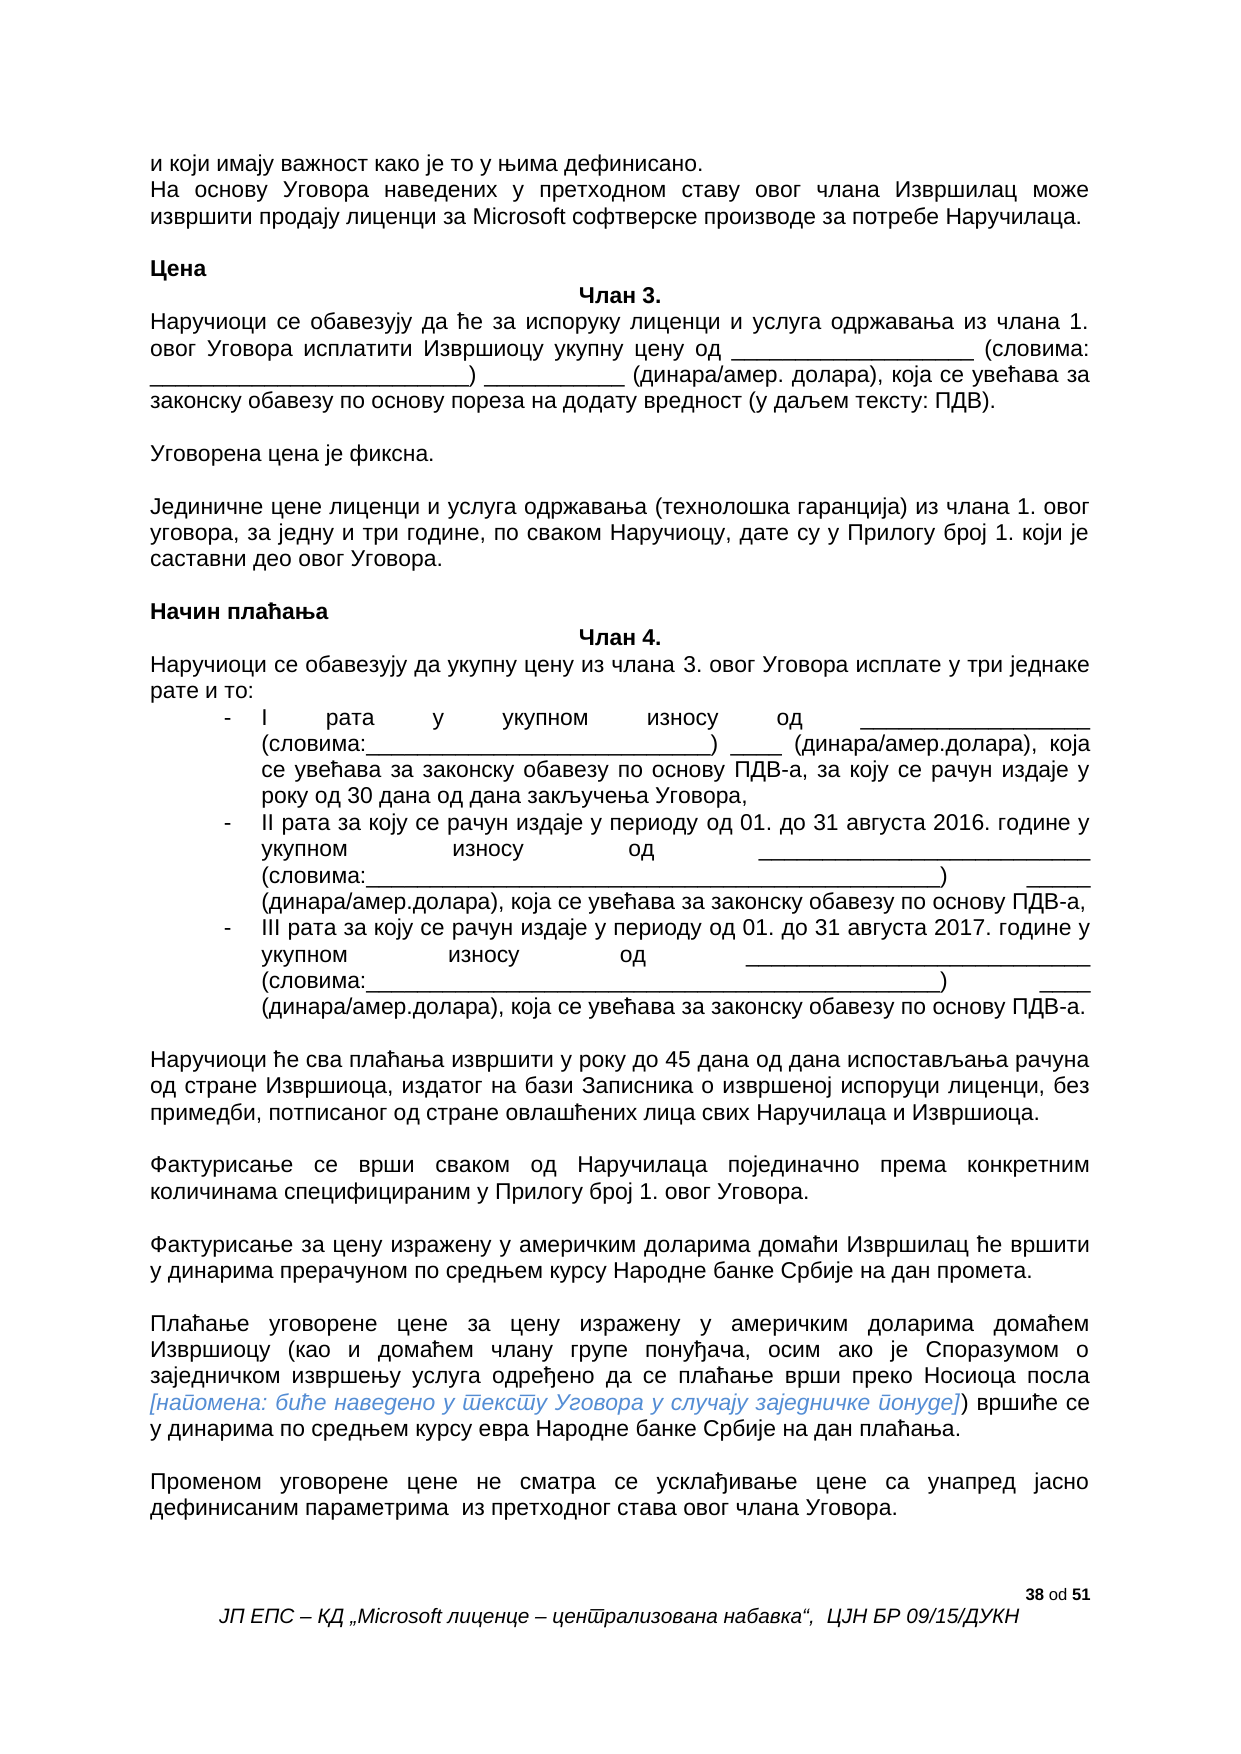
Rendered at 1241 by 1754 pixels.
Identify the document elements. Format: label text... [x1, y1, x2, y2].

list I рата у укупном износу од __________________ (словима:___________________________) ____ (динара/амер.долара), која се увећава за законску обавезу по основу ПДВ-а, за коју се рачун издаје у року од 30 дана од дана закључења Уговора, [224, 703, 1090, 809]
list II рата за коју се рачун издаје у периоду од 01. до 31 августа 2016. године у укупном износу од __________________________ (словима:_____________________________________________) _____ (динара/амер.долара), која се увећава за законску обавезу по основу ПДВ-а, [224, 809, 1090, 914]
text Фактурисање за цену изражену у америчким доларима домаћи Извршилац ће вршити у динарима прерачуном по средњем курсу Народне банке Србије на дан промета. [150, 1231, 1090, 1283]
text и који имају важност како је то у њима дефинисано. [150, 150, 1090, 176]
text Јединичне цене лиценци и услуга одржавања (технолошка гаранција) из члана 1. овог уговора, за једну и три године, по сваком Наручиоцу, дате су у Прилогу број 1. који је саставни део овог Уговора. [150, 493, 1090, 572]
list III рата за коју се рачун издаје у периоду од 01. до 31 августа 2017. године у укупном износу од ___________________________ (словима:_____________________________________________) ____ (динара/амер.долара), која се увећава за законску обавезу по основу ПДВ-а. [224, 914, 1090, 1020]
text Цена [150, 255, 1090, 282]
text Променом уговорене цене не сматра се усклађивање цене са унапред јасно дефинисаним параметрима из претходног става овог члана Уговора. [150, 1468, 1090, 1520]
text Уговорена цена је фиксна. [150, 440, 1090, 466]
text Начин плаћања [150, 598, 1090, 624]
text Наручиоци ће сва плаћања извршити у року до 45 дана од дана испостављања рачуна од стране Извршиоца, издатог на бази Записника о извршеној испоруци лиценци, без примедби, потписаног од стране овлашћених лица свих Наручилаца и Извршиоца. [150, 1046, 1090, 1125]
text Фактурисање се врши сваком од Наручилаца појединачно према конкретним количинама специфицираним у Прилогу број 1. овог Уговора. [150, 1151, 1090, 1204]
text Наручиоци се обавезују да укупну цену из члана 3. овог Уговора исплате у три једнаке рате и то: [150, 651, 1090, 703]
text Плаћање уговорене цене за цену изражену у америчким доларима домаћем Извршиоцу (као и домаћем члану групе понуђача, осим ако је Споразумом о заједничком извршењу услуга одређено да се плаћање врши преко Носиоца посла [напомена: биће наведено у тексту Уговора у случају заједничке понуде]) вршиће се у динарима по средњем курсу евра Народне банке Србије на дан плаћања. [150, 1309, 1090, 1441]
text Члан 4. [150, 624, 1090, 651]
text Члан 3. [150, 282, 1090, 308]
text На основу Уговора наведених у претходном ставу овог члана Извршилац може извршити продају лиценци за Мicrosoft софтверске производе за потребе Наручилаца. [150, 176, 1090, 229]
text Наручиоци се обавезују да ће за испоруку лиценци и услуга одржавања из члана 1. овог Уговора исплатити Извршиоцу укупну цену од ___________________ (словима: _________________________) ___________ (динара/амер. долара), која се увећава за законску обавезу по основу пореза на додату вредност (у даљем тексту: ПДВ). [150, 308, 1090, 413]
